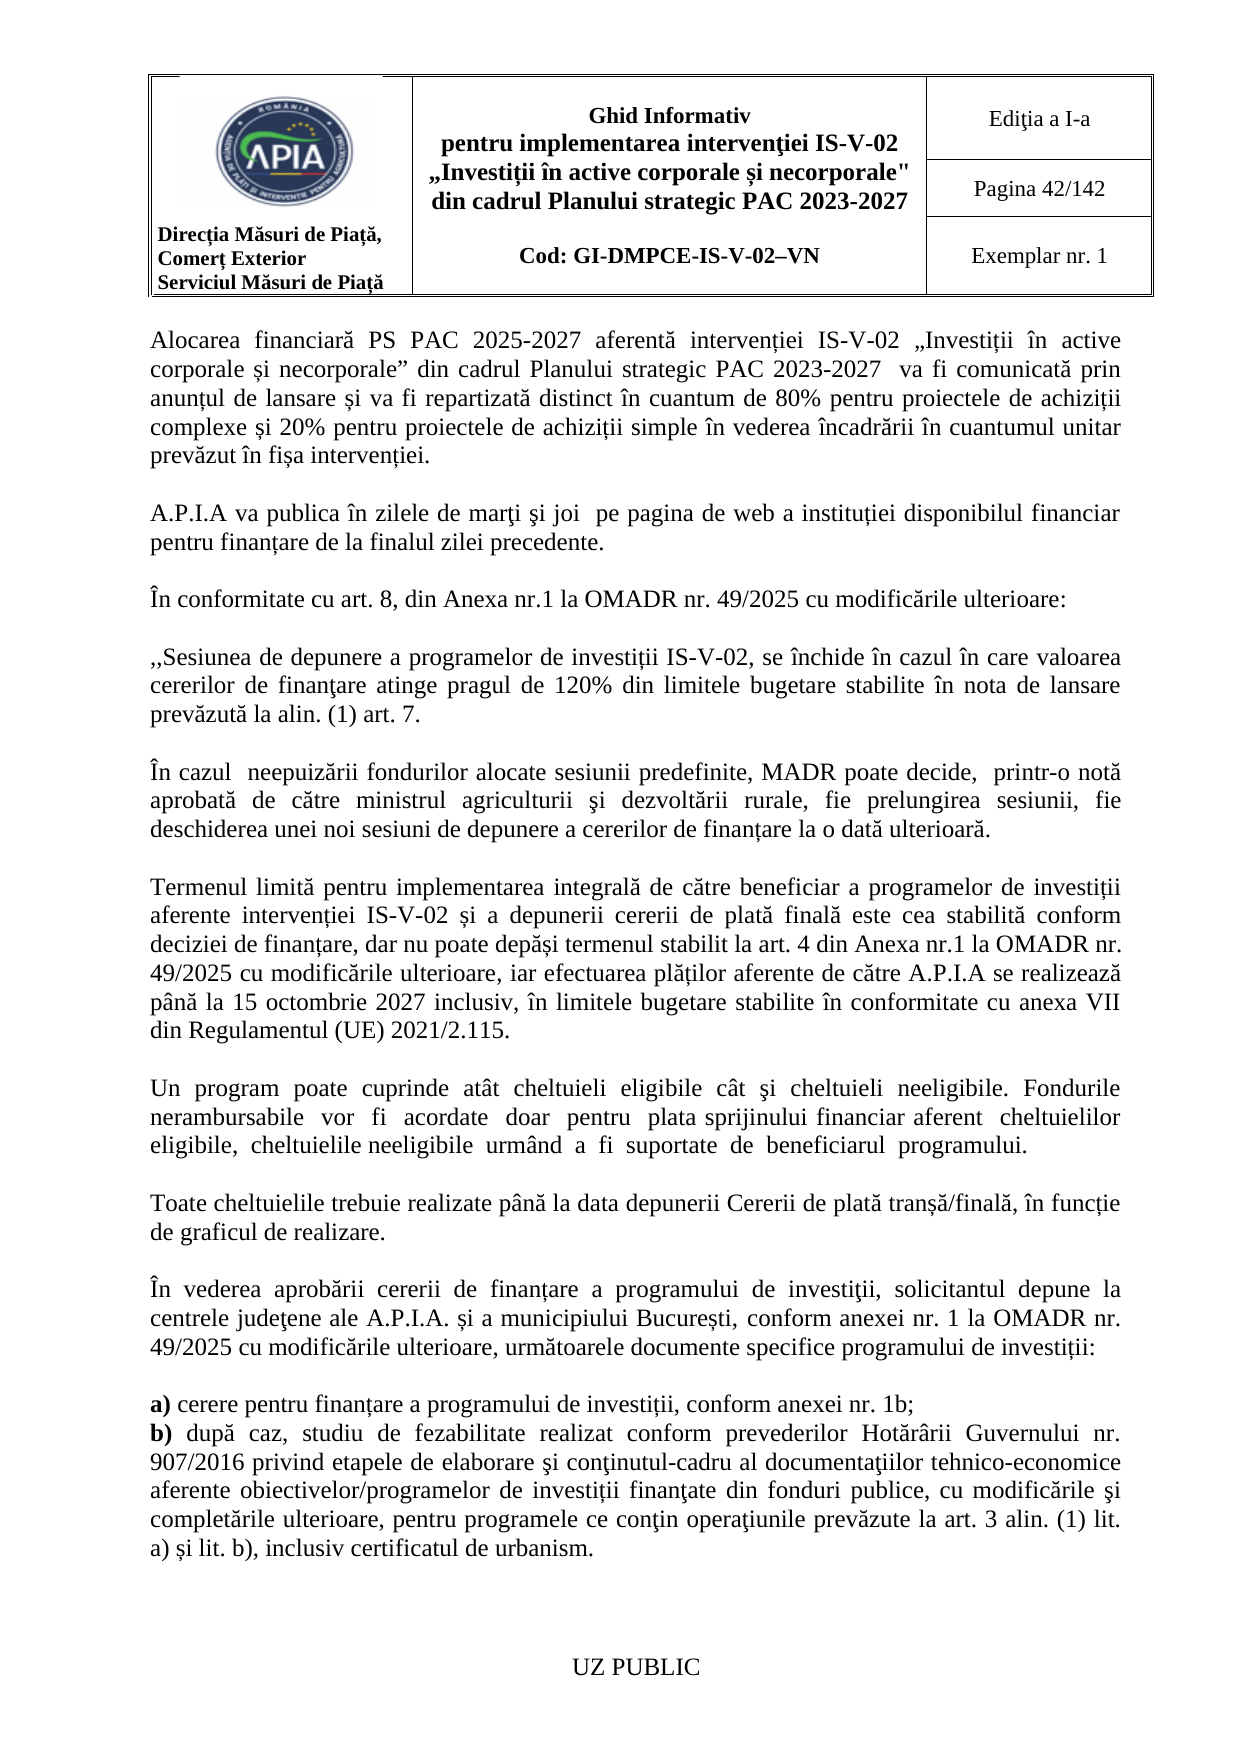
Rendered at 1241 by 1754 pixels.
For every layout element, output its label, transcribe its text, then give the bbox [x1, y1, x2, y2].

text În cazul neepuizării fondurilor alocate sesiunii predefinite, MADR poate decide, printr-o notă aprobată de către ministrul agriculturii şi dezvoltării rurale, fie prelungirea sesiunii, fie deschiderea unei noi sesiuni de depunere a cererilor de finanțare la o dată ulterioară. [150, 757, 1122, 843]
text În vederea aprobării cererii de finanțare a programului de investiţii, solicitantul depune la centrele judeţene ale A.P.I.A. și a municipiului București, conform anexei nr. 1 la OMADR nr. 49/2025 cu modificările ulterioare, următoarele documente specifice programului de investiții: [150, 1274, 1122, 1360]
text A.P.I.A va publica în zilele de marţi şi joi pe pagina de web a instituției disponibilul financiar pentru finanțare de la finalul zilei precedente. [150, 498, 1122, 555]
text Termenul limită pentru implementarea integrală de către beneficiar a programelor de investiții aferente intervenției IS-V-02 și a depunerii cererii de plată finală este cea stabilită conform deciziei de finanțare, dar nu poate depăși termenul stabilit la art. 4 din Anexa nr.1 la OMADR nr. 49/2025 cu modificările ulterioare, iar efectuarea plăților aferente de către A.P.I.A se realizează până la 15 octombrie 2027 inclusiv, în limitele bugetare stabilite în conformitate cu anexa VII din Regulamentul (UE) 2021/2.115. [150, 872, 1122, 1044]
text a) cerere pentru finanțare a programului de investiții, conform anexei nr. 1b; [150, 1389, 1122, 1418]
text Toate cheltuielile trebuie realizate până la data depunerii Cererii de plată tranșă/finală, în funcție de graficul de realizare. [150, 1188, 1122, 1245]
text ,,Sesiunea de depunere a programelor de investiții IS-V-02, se închide în cazul în care valoarea cererilor de finanţare atinge pragul de 120% din limitele bugetare stabilite în nota de lansare prevăzută la alin. (1) art. 7. [150, 642, 1122, 728]
text În conformitate cu art. 8, din Anexa nr.1 la OMADR nr. 49/2025 cu modificările ulterioare: [150, 584, 1122, 613]
text Un program poate cuprinde atât cheltuieli eligibile cât şi cheltuieli neeligibile. Fondurile nerambursabile vor fi acordate doar pentru plata sprijinului financiar aferent cheltuielilor eligibile, cheltuielile neeligibile urmând a fi suportate de beneficiarul programului. [150, 1073, 1122, 1159]
picture [179, 76, 383, 222]
text b) după caz, studiu de fezabilitate realizat conform prevederilor Hotărârii Guvernului nr. 907/2016 privind etapele de elaborare şi conţinutul-cadru al documentaţiilor tehnico-economice aferente obiectivelor/programelor de investiții finanţate din fonduri publice, cu modificările şi completările ulterioare, pentru programele ce conţin operaţiunile prevăzute la art. 3 alin. (1) lit. a) și lit. b), inclusiv certificatul de urbanism. [150, 1418, 1122, 1562]
text Alocarea financiară PS PAC 2025-2027 aferentă intervenției IS-V-02 „Investiții în active corporale și necorporale” din cadrul Planului strategic PAC 2023-2027 va fi comunicată prin anunțul de lansare și va fi repartizată distinct în cuantum de 80% pentru proiectele de achiziții complexe și 20% pentru proiectele de achiziții simple în vederea încadrării în cuantumul unitar prevăzut în fișa intervenției. [150, 325, 1122, 469]
